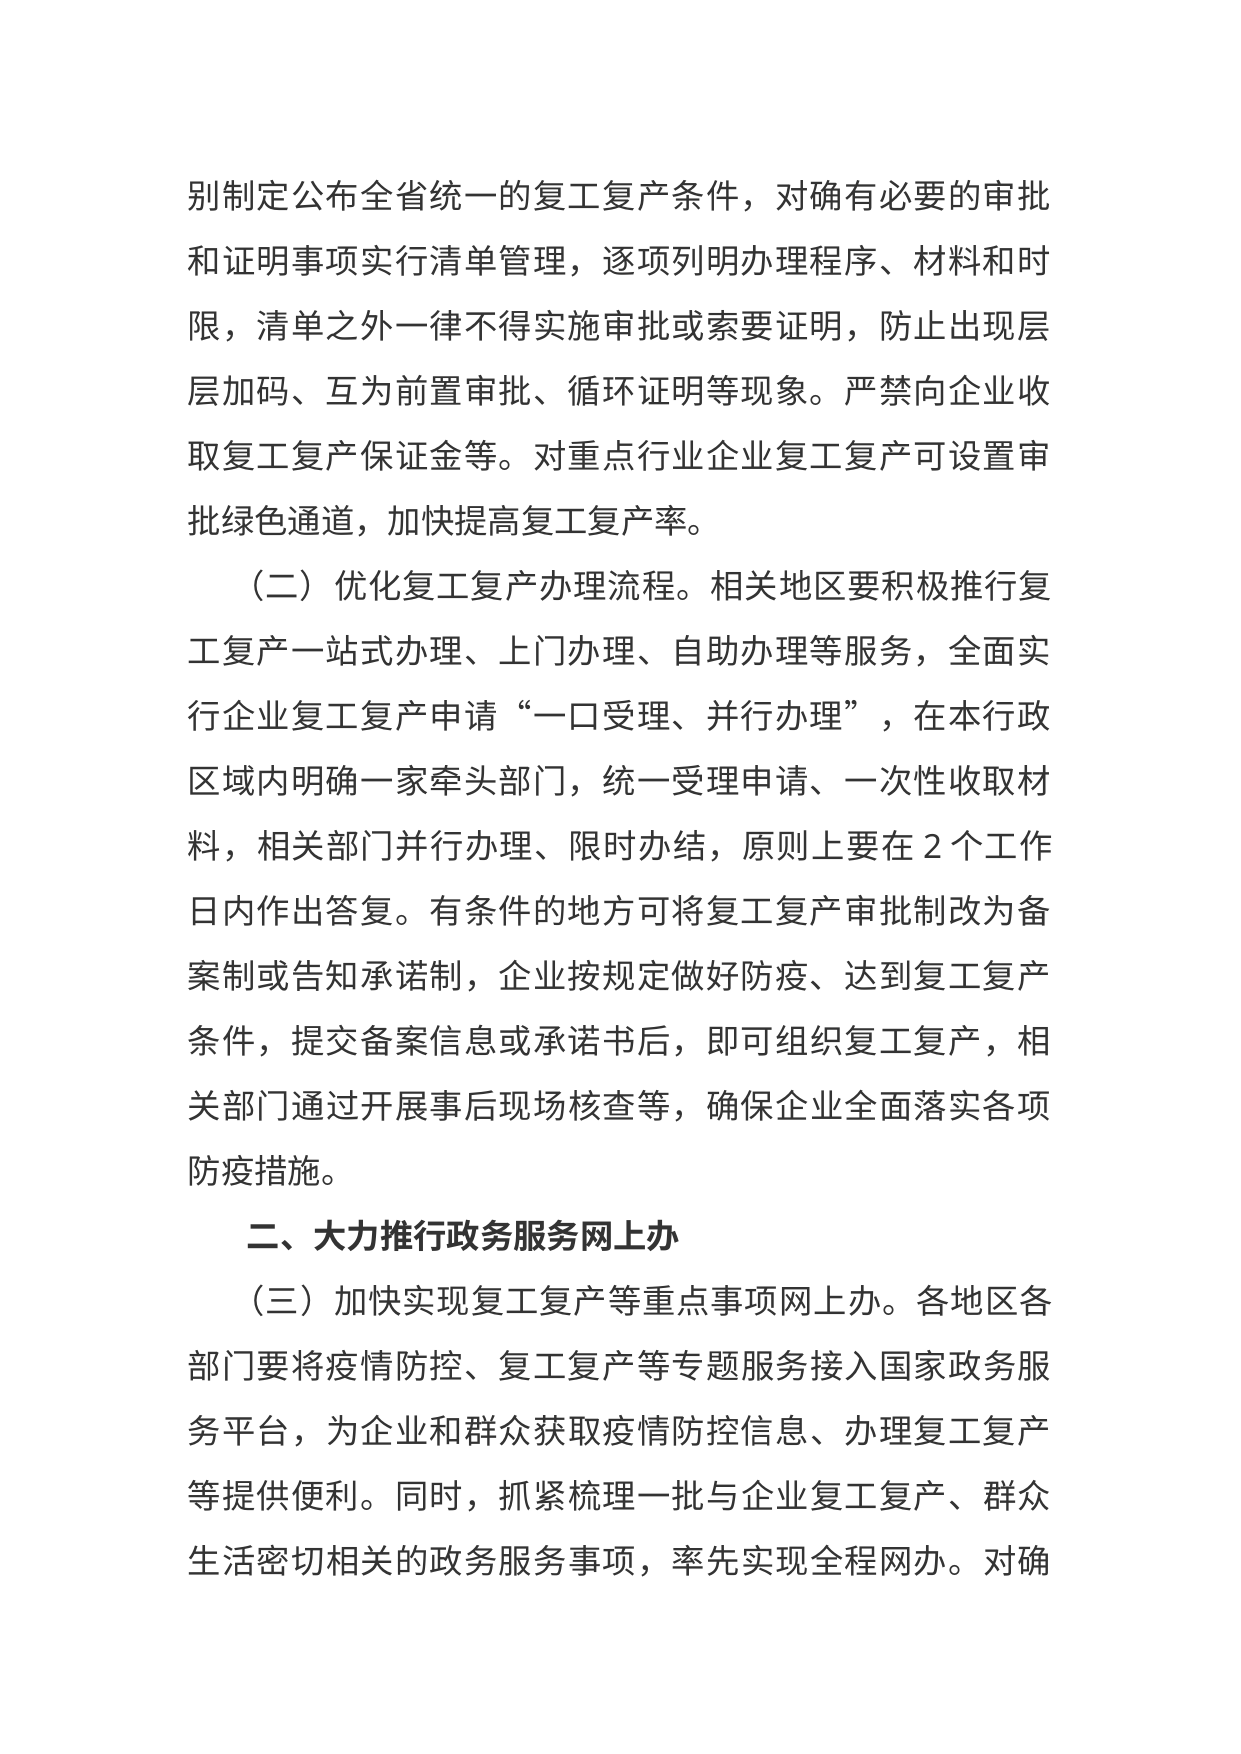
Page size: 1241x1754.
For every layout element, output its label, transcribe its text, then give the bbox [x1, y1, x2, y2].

text 二、大力推行政务服务网上办 [187, 1202, 1053, 1267]
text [187, 1267, 1053, 1592]
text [187, 162, 1053, 552]
text （二）优化复工复产办理流程。相关地区要积极推行复工复产一站式办理、上门办理、自助办理等服务，全面实行企业复工复产申请“一口受理、并行办理”，在本行政区域内明确一家牵头部门，统一受理申请、一次性收取材料，相关部门并行办理、限时办结，原则上要在2个工作日内作出答复。有条件的地方可将复工复产审批制改为备案制或告知承诺制，企业按规定做好防疫、达到复工复产条件，提交备案信息或承诺书后，即可组织复工复产，相关部门通过开展事后现场核查等，确保企业全面落实各项防疫措施。 [187, 552, 1053, 1202]
